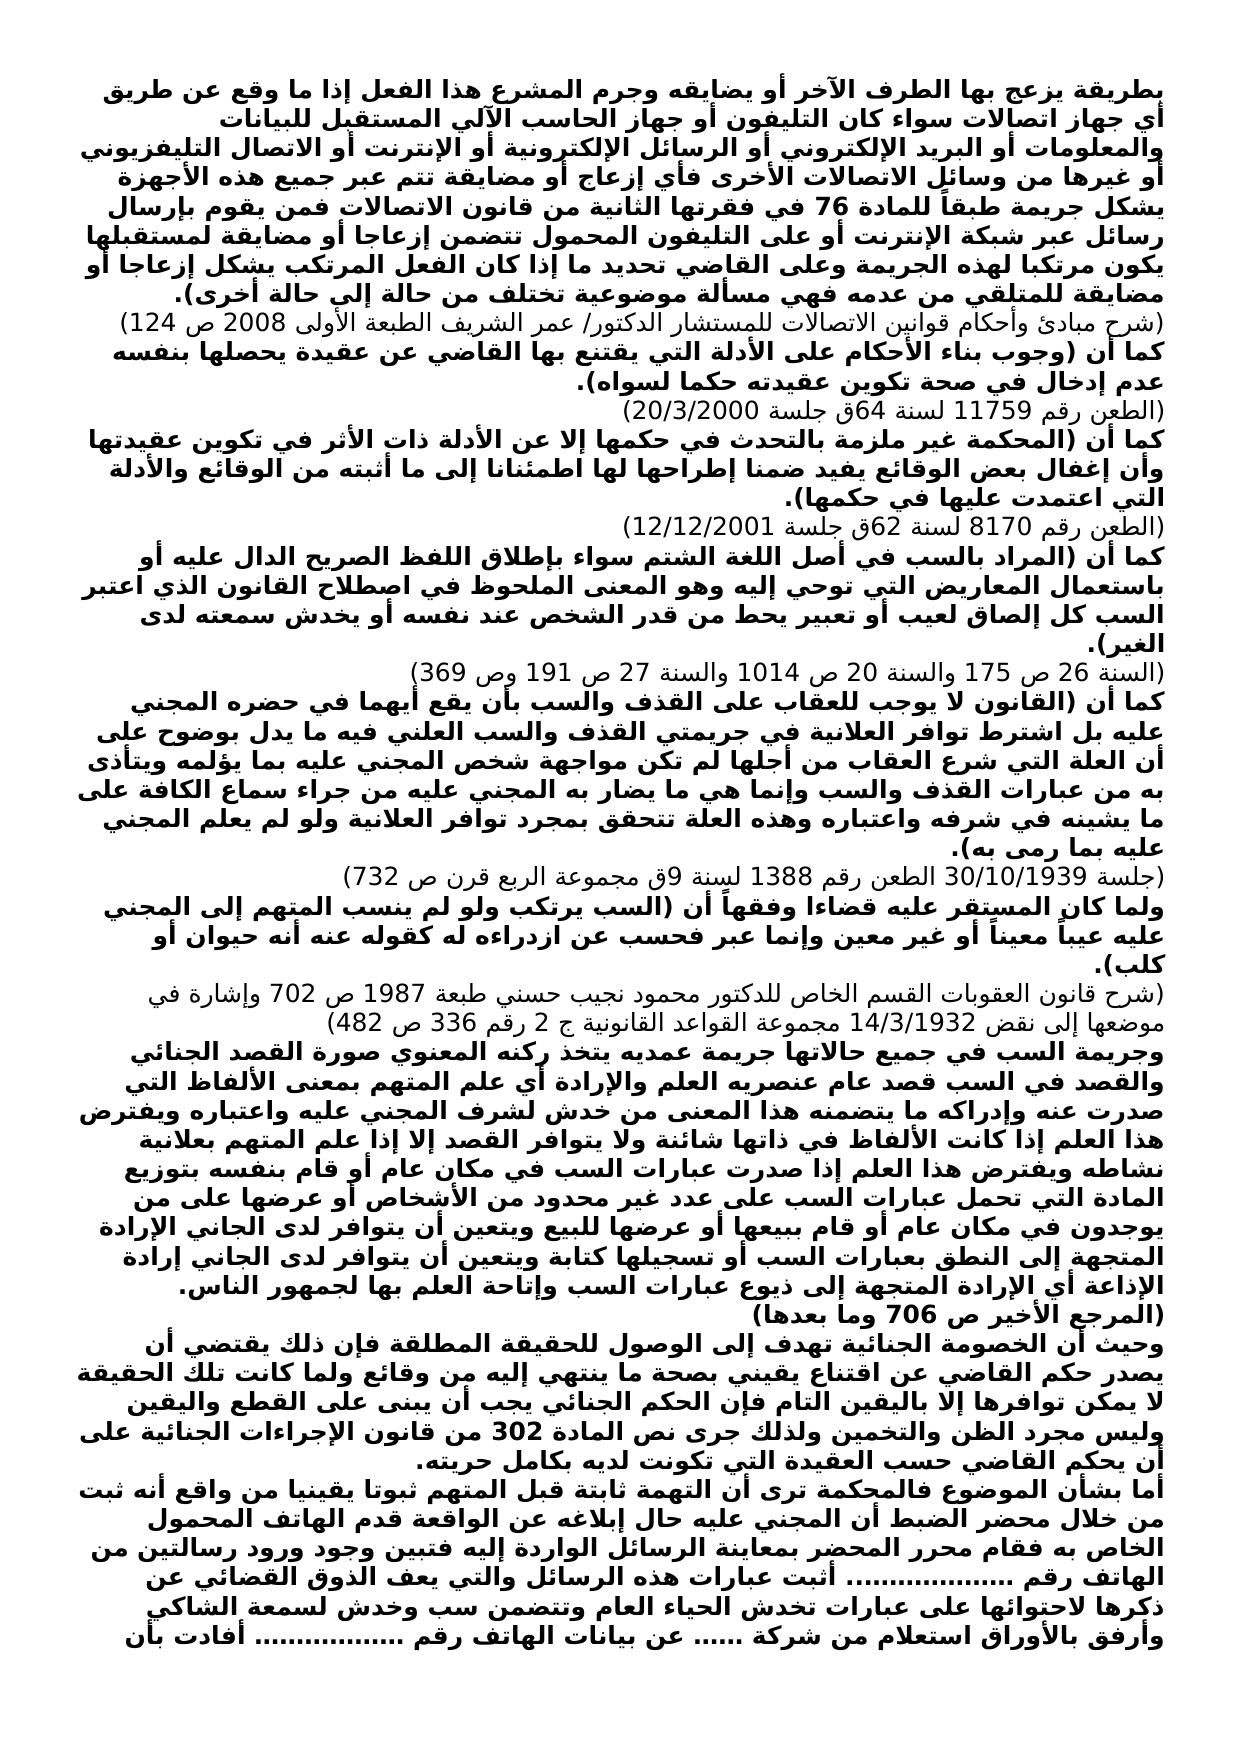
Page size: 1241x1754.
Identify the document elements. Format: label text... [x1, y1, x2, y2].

text كما أن (وجوب بناء الأحكام على الأدلة التي يقتنع بها القاضي عن عقيدة يحصلها بنفسه عدم إدخال في صحة تكوين عقيدته حكما لسواه). [75, 337, 1165, 396]
text (الطعن رقم 11759 لسنة 64ق جلسة 20/3/2000) [75, 396, 1165, 425]
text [75, 1475, 1165, 1650]
text (السنة 26 ص 175 والسنة 20 ص 1014 والسنة 27 ص 191 وص 369) [75, 658, 1165, 687]
text وجريمة السب في جميع حالاتها جريمة عمديه يتخذ ركنه المعنوي صورة القصد الجنائي والقصد في السب قصد عام عنصريه العلم والإرادة أي علم المتهم بمعنى الألفاظ التي صدرت عنه وإدراكه ما يتضمنه هذا المعنى من خدش لشرف المجني عليه واعتباره ويفترض هذا العلم إذا كانت الألفاظ في ذاتها شائنة ولا يتوافر القصد إلا إذا علم المتهم بعلانية نشاطه ويفترض هذا العلم إذا صدرت عبارات السب في مكان عام أو قام بنفسه بتوزيع المادة التي تحمل عبارات السب على عدد غير محدود من الأشخاص أو عرضها على من يوجدون في مكان عام أو قام ببيعها أو عرضها للبيع ويتعين أن يتوافر لدى الجاني الإرادة المتجهة إلى النطق بعبارات السب أو تسجيلها كتابة ويتعين أن يتوافر لدى الجاني إرادة الإذاعة أي الإرادة المتجهة إلى ذيوع عبارات السب وإتاحة العلم بها لجمهور الناس. (المرجع الأخير ص 706 وما بعدها) [75, 1037, 1165, 1329]
text ولما كان المستقر عليه قضاءا وفقهاً أن (السب يرتكب ولو لم ينسب المتهم إلى المجني عليه عيباً معيناً أو غير معين وإنما عبر فحسب عن ازدراءه له كقوله عنه أنه حيوان أو كلب). [75, 892, 1165, 979]
text (شرح قانون العقوبات القسم الخاص للدكتور محمود نجيب حسني طبعة 1987 ص 702 وإشارة في موضعها إلى نقض 14/3/1932 مجموعة القواعد القانونية ج 2 رقم 336 ص 482) [75, 979, 1165, 1037]
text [75, 75, 1165, 308]
text (الطعن رقم 8170 لسنة 62ق جلسة 12/12/2001) [75, 512, 1165, 542]
text وحيث أن الخصومة الجنائية تهدف إلى الوصول للحقيقة المطلقة فإن ذلك يقتضي أن يصدر حكم القاضي عن اقتناع يقيني بصحة ما ينتهي إليه من وقائع ولما كانت تلك الحقيقة لا يمكن توافرها إلا باليقين التام فإن الحكم الجنائي يجب أن يبنى على القطع واليقين وليس مجرد الظن والتخمين ولذلك جرى نص المادة 302 من قانون الإجراءات الجنائية على أن يحكم القاضي حسب العقيدة التي تكونت لديه بكامل حريته. [75, 1329, 1165, 1475]
text كما أن (القانون لا يوجب للعقاب على القذف والسب بأن يقع أيهما في حضره المجني عليه بل اشترط توافر العلانية في جريمتي القذف والسب العلني فيه ما يدل بوضوح على أن العلة التي شرع العقاب من أجلها لم تكن مواجهة شخص المجني عليه بما يؤلمه ويتأذى به من عبارات القذف والسب وإنما هي ما يضار به المجني عليه من جراء سماع الكافة على ما يشينه في شرفه واعتباره وهذه العلة تتحقق بمجرد توافر العلانية ولو لم يعلم المجني عليه بما رمى به). [75, 687, 1165, 862]
text (جلسة 30/10/1939 الطعن رقم 1388 لسنة 9ق مجموعة الربع قرن ص 732) [75, 862, 1165, 892]
text (شرح مبادئ وأحكام قوانين الاتصالات للمستشار الدكتور/ عمر الشريف الطبعة الأولى 2008 ص 124) [75, 308, 1165, 337]
text كما أن (المراد بالسب في أصل اللغة الشتم سواء بإطلاق اللفظ الصريح الدال عليه أو باستعمال المعاريض التي توحي إليه وهو المعنى الملحوظ في اصطلاح القانون الذي اعتبر السب كل إلصاق لعيب أو تعبير يحط من قدر الشخص عند نفسه أو يخدش سمعته لدى الغير). [75, 542, 1165, 658]
text كما أن (المحكمة غير ملزمة بالتحدث في حكمها إلا عن الأدلة ذات الأثر في تكوين عقيدتها وأن إغفال بعض الوقائع يفيد ضمنا إطراحها لها اطمئنانا إلى ما أثبته من الوقائع والأدلة التي اعتمدت عليها في حكمها). [75, 425, 1165, 512]
